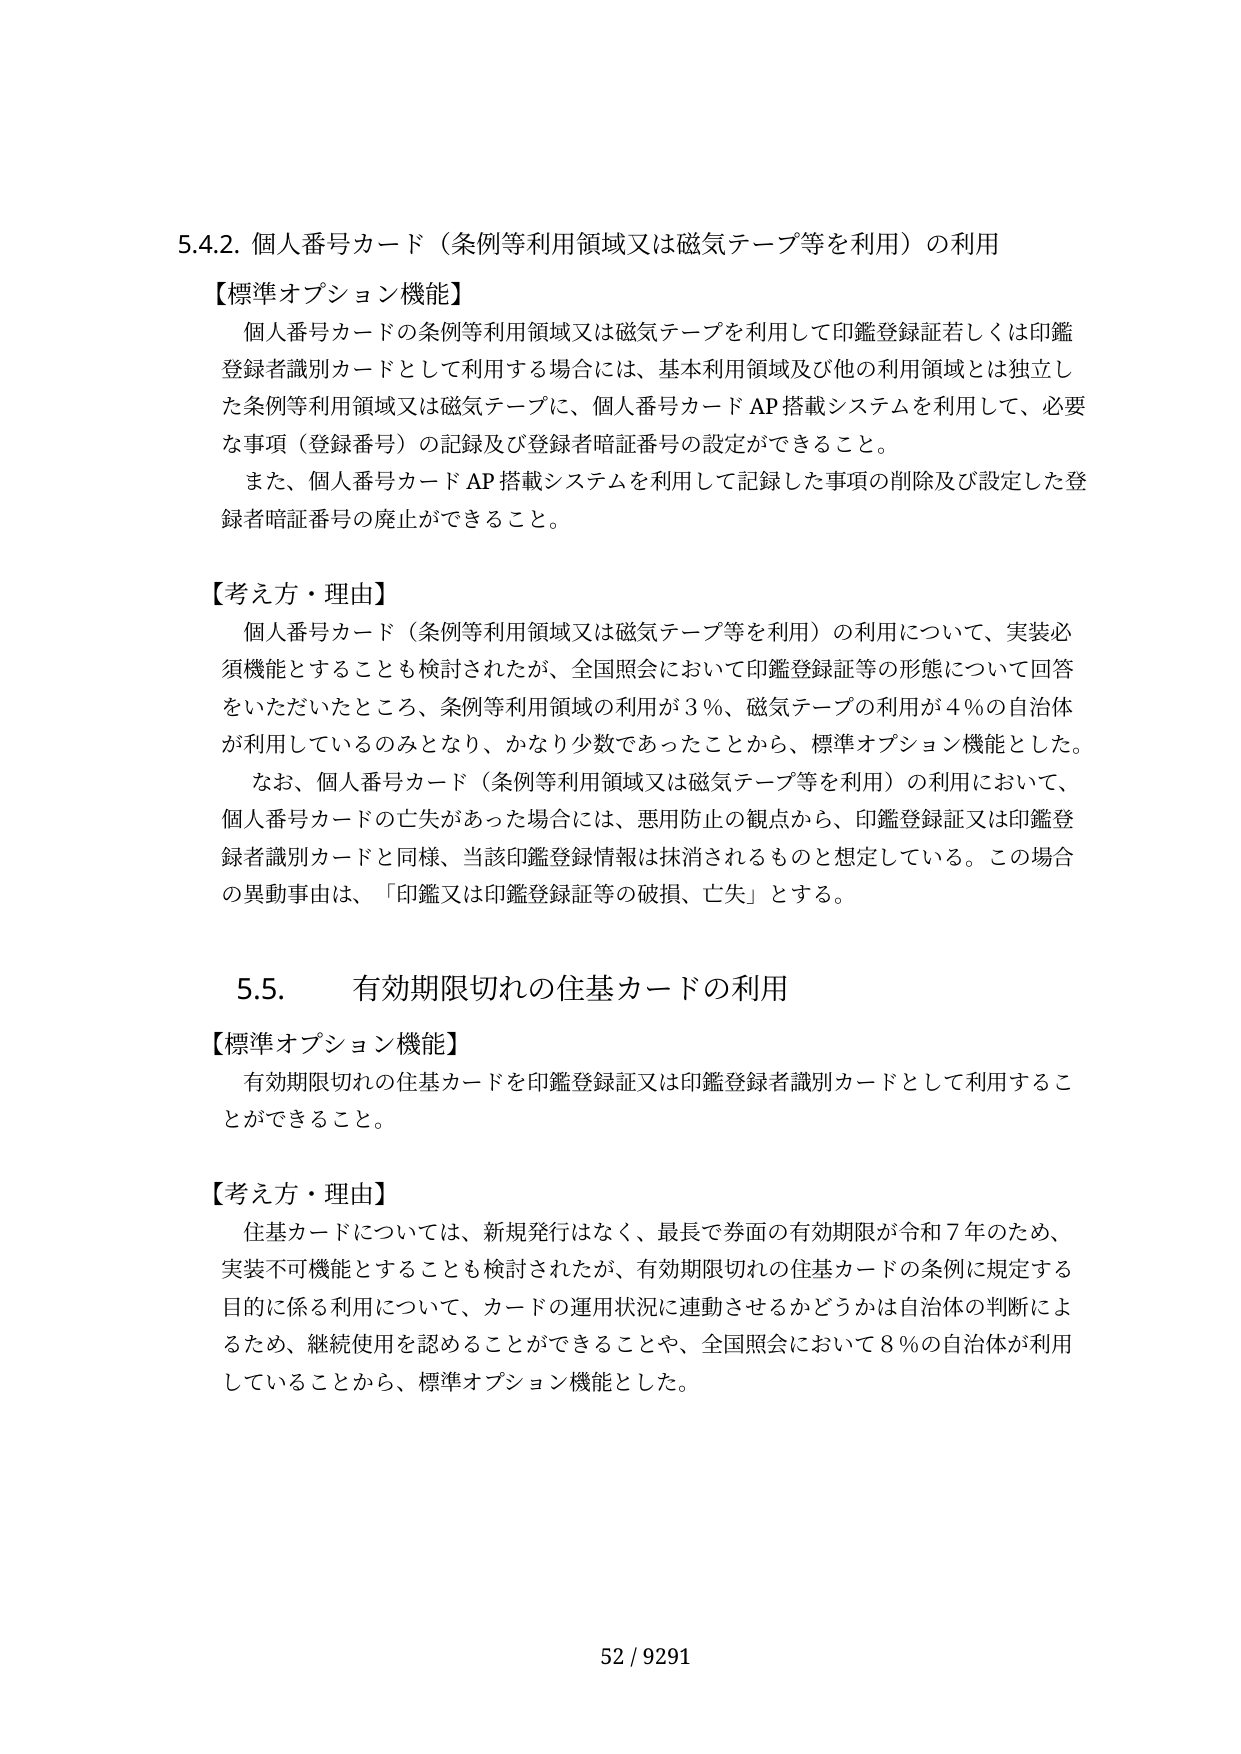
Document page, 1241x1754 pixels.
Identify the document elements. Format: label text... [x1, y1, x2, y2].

text 【考え方・理由】 [177, 574, 1092, 612]
text 住基カードについては、新規発行はなく、最長で券面の有効期限が令和７年のため、実装不可機能とすることも検討されたが、有効期限切れの住基カードの条例に規定する目的に係る利用について、カードの運用状況に連動させるかどうかは自治体の判断によるため、継続使用を認めることができることや、全国照会において８％の自治体が利用していることから、標準オプション機能とした。 [221, 1212, 1092, 1399]
subtitle 有効期限切れの住基カードの利用 [236, 949, 1092, 1024]
text なお、個人番号カード（条例等利用領域又は磁気テープ等を利用）の利用において、個人番号カードの亡失があった場合には、悪用防止の観点から、印鑑登録証又は印鑑登録者識別カードと同様、当該印鑑登録情報は抹消されるものと想定している。この場合の異動事由は、「印鑑又は印鑑登録証等の破損、亡失」とする。 [221, 762, 1092, 912]
text 【標準オプション機能】 [177, 274, 1092, 312]
text 有効期限切れの住基カードを印鑑登録証又は印鑑登録者識別カードとして利用することができること。 [221, 1062, 1092, 1137]
text 個人番号カード（条例等利用領域又は磁気テープ等を利用）の利用について、実装必須機能とすることも検討されたが、全国照会において印鑑登録証等の形態について回答をいただいたところ、条例等利用領域の利用が３％、磁気テープの利用が４％の自治体が利用しているのみとなり、かなり少数であったことから、標準オプション機能とした。 [221, 612, 1092, 762]
text 【標準オプション機能】 [177, 1024, 1092, 1062]
text 個人番号カードの条例等利用領域又は磁気テープを利用して印鑑登録証若しくは印鑑登録者識別カードとして利用する場合には、基本利用領域及び他の利用領域とは独立した条例等利用領域又は磁気テープに、個人番号カードAP搭載システムを利用して、必要な事項（登録番号）の記録及び登録者暗証番号の設定ができること。 [221, 312, 1092, 462]
subtitle 個人番号カード（条例等利用領域又は磁気テープ等を利用）の利用 [177, 224, 1092, 262]
text また、個人番号カードAP搭載システムを利用して記録した事項の削除及び設定した登録者暗証番号の廃止ができること。 [221, 462, 1092, 537]
text 【考え方・理由】 [177, 1174, 1092, 1212]
